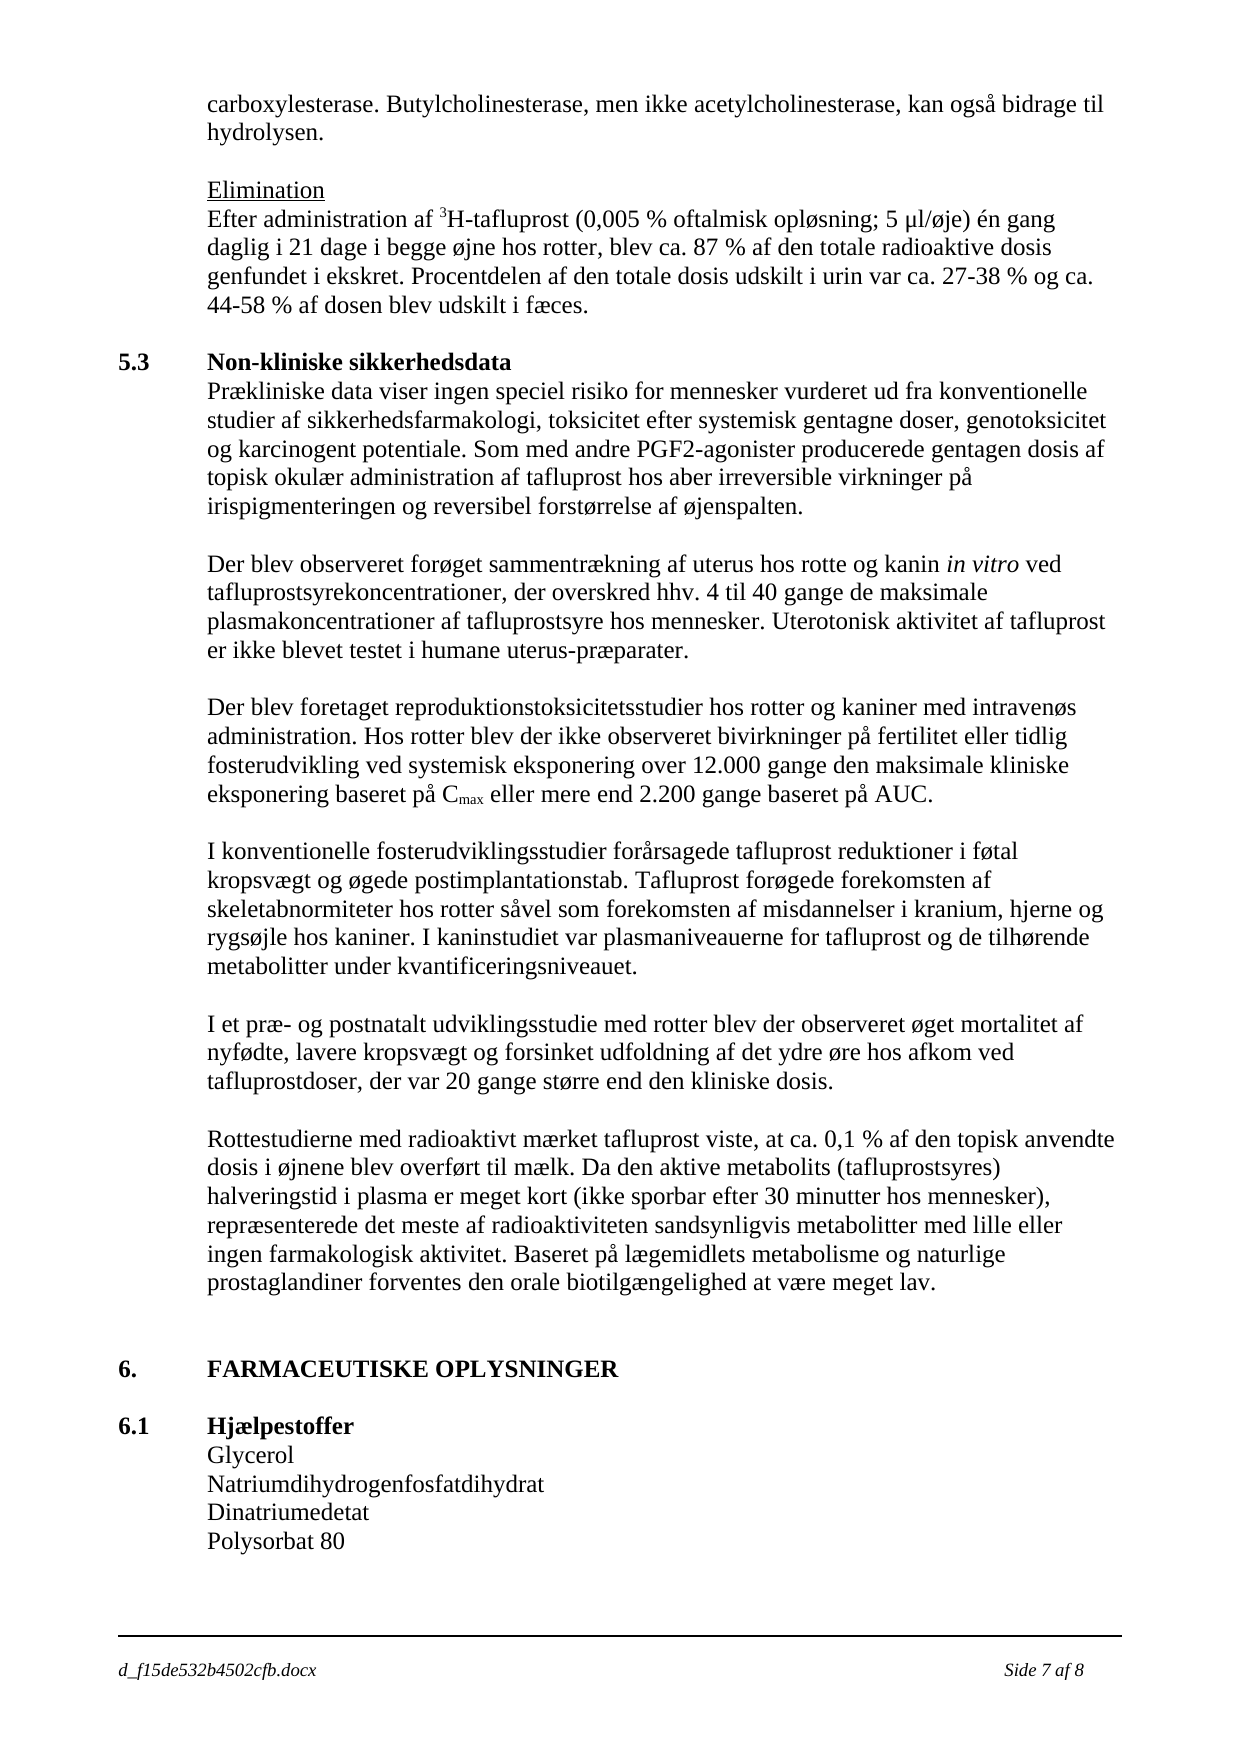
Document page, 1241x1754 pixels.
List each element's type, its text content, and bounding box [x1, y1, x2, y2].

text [207, 89, 1122, 146]
text 6.1 Hjælpestoffer [118, 1411, 1122, 1440]
text Efter administration af 3H-tafluprost (0,005 % oftalmisk opløsning; 5 μl/øje) én gang daglig i 21 dage i begge øjne hos rotter, blev ca. 87 % af den totale radioaktive dosis genfundet i ekskret. Procentdelen af den totale dosis udskilt i urin var ca. 27-38 % og ca. 44-58 % af dosen blev udskilt i fæces. [207, 204, 1122, 319]
list Rottestudierne med radioaktivt mærket tafluprost viste, at ca. 0,1 % af den topisk anvendte dosis i øjnene blev overført til mælk. Da den aktive metabolits (tafluprostsyres) halveringstid i plasma er meget kort (ikke sporbar efter 30 minutter hos mennesker), repræsenterede det meste af radioaktiviteten sandsynligvis metabolitter med lille eller ingen farmakologisk aktivitet. Baseret på lægemidlets metabolisme og naturlige prostaglandiner forventes den orale biotilgængelighed at være meget lav. [207, 1124, 1121, 1296]
list I et præ- og postnatalt udviklingsstudie med rotter blev der observeret øget mortalitet af nyfødte, lavere kropsvægt og forsinket udfoldning af det ydre øre hos afkom ved tafluprostdoser, der var 20 gange større end den kliniske dosis. [207, 1009, 1121, 1095]
list I konventionelle fosterudviklingsstudier forårsagede tafluprost reduktioner i føtal kropsvægt og øgede postimplantationstab. Tafluprost forøgede forekomsten af skeletabnormiteter hos rotter såvel som forekomsten af misdannelser i kranium, hjerne og rygsøjle hos kaniner. I kaninstudiet var plasmaniveauerne for tafluprost og de tilhørende metabolitter under kvantificeringsniveauet. [207, 836, 1121, 980]
text Natriumdihydrogenfosfatdihydrat [207, 1469, 1122, 1497]
text Glycerol [207, 1440, 1122, 1469]
text 5.3 Non-kliniske sikkerhedsdata [118, 347, 1122, 376]
text 6. FARMACEUTISKE OPLYSNINGER [118, 1354, 1122, 1382]
text Polysorbat 80 [207, 1526, 1122, 1555]
list Prækliniske data viser ingen speciel risiko for mennesker vurderet ud fra konventionelle studier af sikkerhedsfarmakologi, toksicitet efter systemisk gentagne doser, genotoksicitet og karcinogent potentiale. Som med andre PGF2-agonister producerede gentagen dosis af topisk okulær administration af tafluprost hos aber irreversible virkninger på irispigmenteringen og reversibel forstørrelse af øjenspalten. [207, 376, 1121, 520]
list Der blev foretaget reproduktionstoksicitetsstudier hos rotter og kaniner med intravenøs administration. Hos rotter blev der ikke observeret bivirkninger på fertilitet eller tidlig fosterudvikling ved systemisk eksponering over 12.000 gange den maksimale kliniske eksponering baseret på Cmax eller mere end 2.200 gange baseret på AUC. [207, 692, 1121, 807]
text Dinatriumedetat [207, 1497, 1122, 1526]
list Der blev observeret forøget sammentrækning af uterus hos rotte og kanin in vitro ved tafluprostsyrekoncentrationer, der overskred hhv. 4 til 40 gange de maksimale plasmakoncentrationer af tafluprostsyre hos mennesker. Uterotonisk aktivitet af tafluprost er ikke blevet testet i humane uterus-præparater. [207, 549, 1121, 664]
text Elimination [207, 175, 1122, 204]
